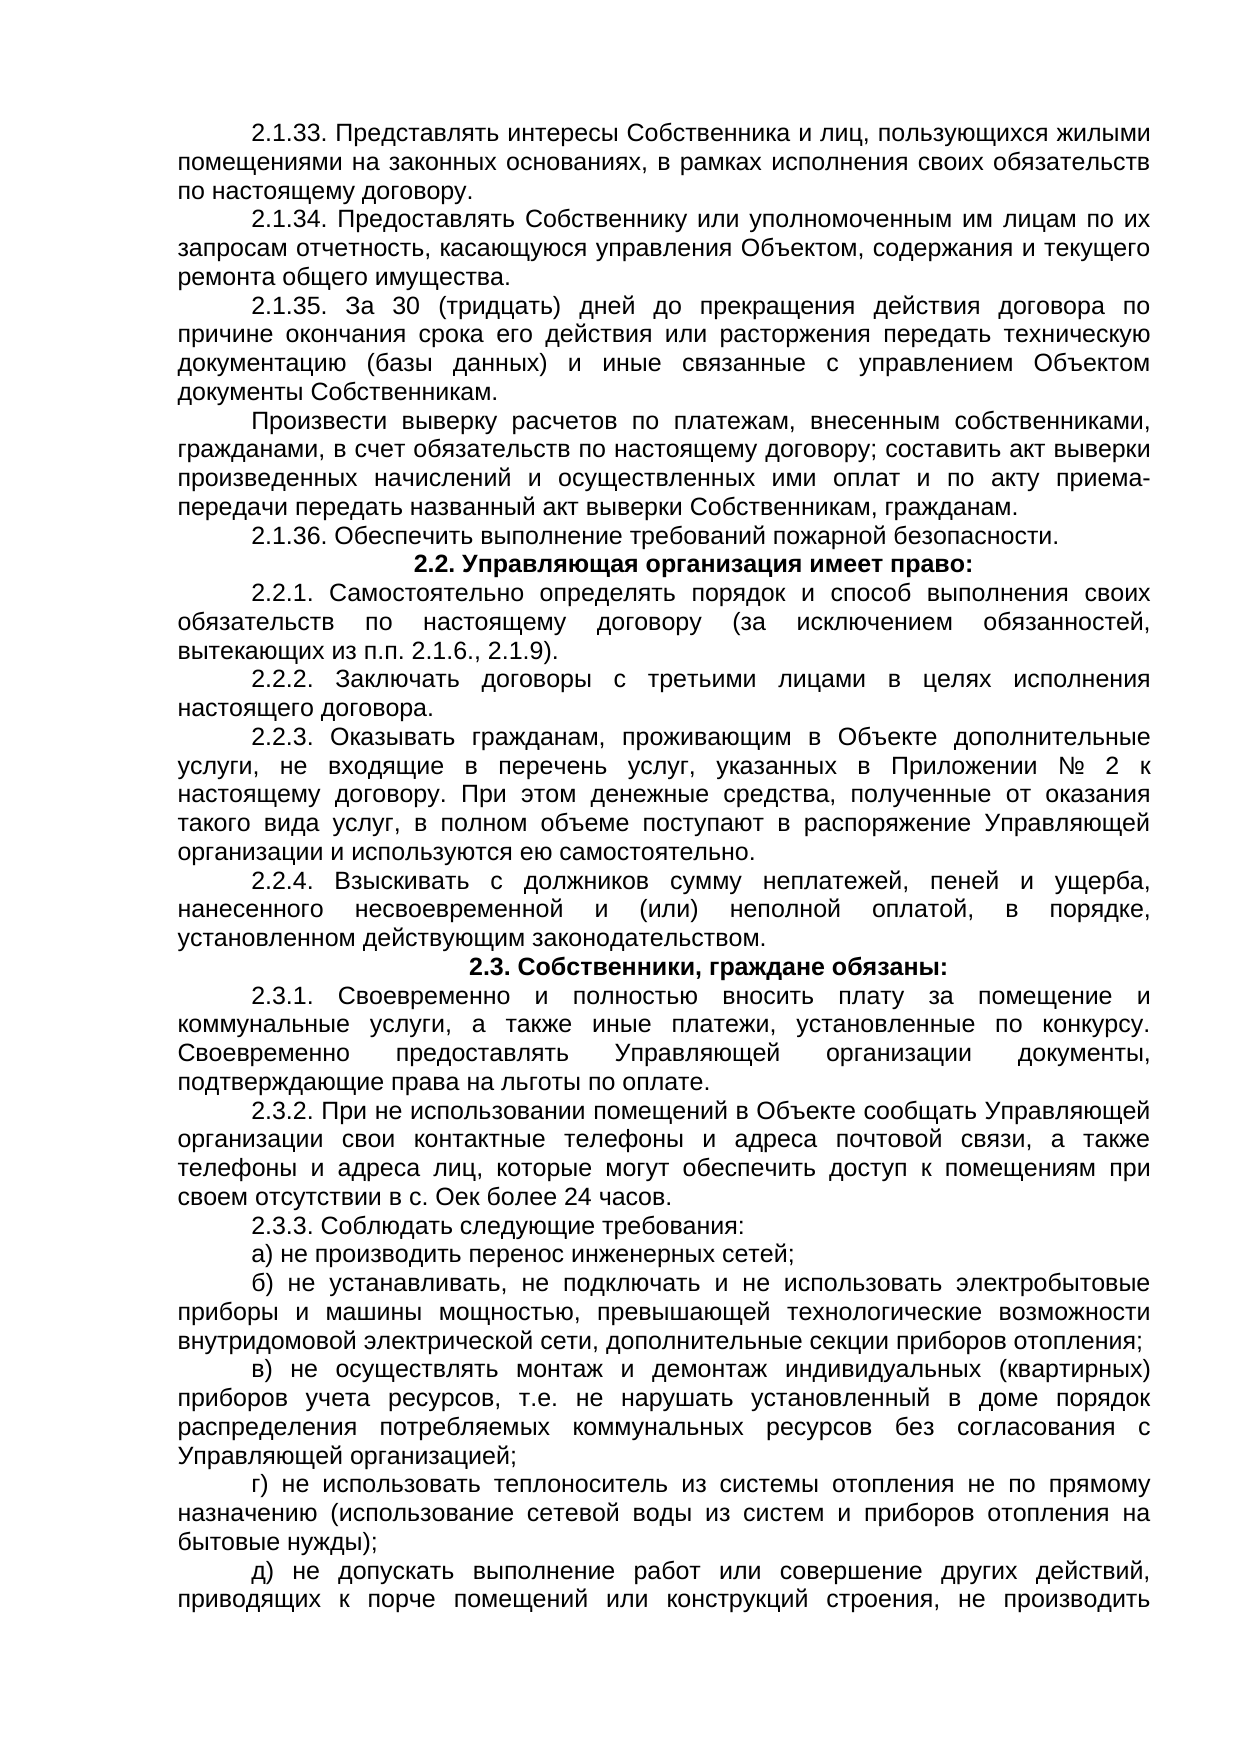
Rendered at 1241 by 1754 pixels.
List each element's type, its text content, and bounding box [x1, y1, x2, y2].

text 2.3.1. Своевременно и полностью вносить плату за помещение и коммунальные услуги, а также иные платежи, установленные по конкурсу. Своевременно предоставлять Управляющей организации документы, подтверждающие права на льготы по оплате. [177, 981, 1152, 1096]
text б) не устанавливать, не подключать и не использовать электробытовые приборы и машины мощностью, превышающей технологические возможности внутридомовой электрической сети, дополнительные секции приборов отопления; [177, 1268, 1152, 1354]
text 2.3.2. При не использовании помещений в Объекте сообщать Управляющей организации свои контактные телефоны и адреса почтовой связи, а также телефоны и адреса лиц, которые могут обеспечить доступ к помещениям при своем отсутствии в с. Оек более 24 часов. [177, 1096, 1152, 1211]
text в) не осуществлять монтаж и демонтаж индивидуальных (квартирных) приборов учета ресурсов, т.е. не нарушать установленный в доме порядок распределения потребляемых коммунальных ресурсов без согласования с Управляющей организацией; [177, 1354, 1152, 1469]
text 2.1.35. За 30 (тридцать) дней до прекращения действия договора по причине окончания срока его действия или расторжения передать техническую документацию (базы данных) и иные связанные с управлением Объектом документы Собственникам. [177, 291, 1152, 406]
text 2.1.33. Представлять интересы Собственника и лиц, пользующихся жилыми помещениями на законных основаниях, в рамках исполнения своих обязательств по настоящему договору. [177, 118, 1152, 204]
text г) не использовать теплоноситель из системы отопления не по прямому назначению (использование сетевой воды из систем и приборов отопления на бытовые нужды); [177, 1469, 1152, 1556]
text 2.3.3. Соблюдать следующие требования: [177, 1211, 1152, 1239]
text 2.3. Собственники, граждане обязаны: [177, 952, 1152, 981]
text Произвести выверку расчетов по платежам, внесенным собственниками, гражданами, в счет обязательств по настоящему договору; составить акт выверки произведенных начислений и осуществленных ими оплат и по акту приема-передачи передать названный акт выверки Собственникам, гражданам. [177, 406, 1152, 521]
text 2.2.1. Самостоятельно определять порядок и способ выполнения своих обязательств по настоящему договору (за исключением обязанностей, вытекающих из п.п. 2.1.6., 2.1.9). [177, 578, 1152, 664]
text 2.1.34. Предоставлять Собственнику или уполномоченным им лицам по их запросам отчетность, касающуюся управления Объектом, содержания и текущего ремонта общего имущества. [177, 204, 1152, 291]
text 2.1.36. Обеспечить выполнение требований пожарной безопасности. [177, 521, 1152, 549]
text а) не производить перенос инженерных сетей; [177, 1239, 1152, 1268]
text 2.2.4. Взыскивать с должников сумму неплатежей, пеней и ущерба, нанесенного несвоевременной и (или) неполной оплатой, в порядке, установленном действующим законодательством. [177, 866, 1152, 952]
text 2.2. Управляющая организация имеет право: [177, 549, 1152, 578]
text 2.2.2. Заключать договоры с третьими лицами в целях исполнения настоящего договора. [177, 664, 1152, 722]
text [177, 1556, 1152, 1613]
text 2.2.3. Оказывать гражданам, проживающим в Объекте дополнительные услуги, не входящие в перечень услуг, указанных в Приложении № 2 к настоящему договору. При этом денежные средства, полученные от оказания такого вида услуг, в полном объеме поступают в распоряжение Управляющей организации и используются ею самостоятельно. [177, 722, 1152, 866]
